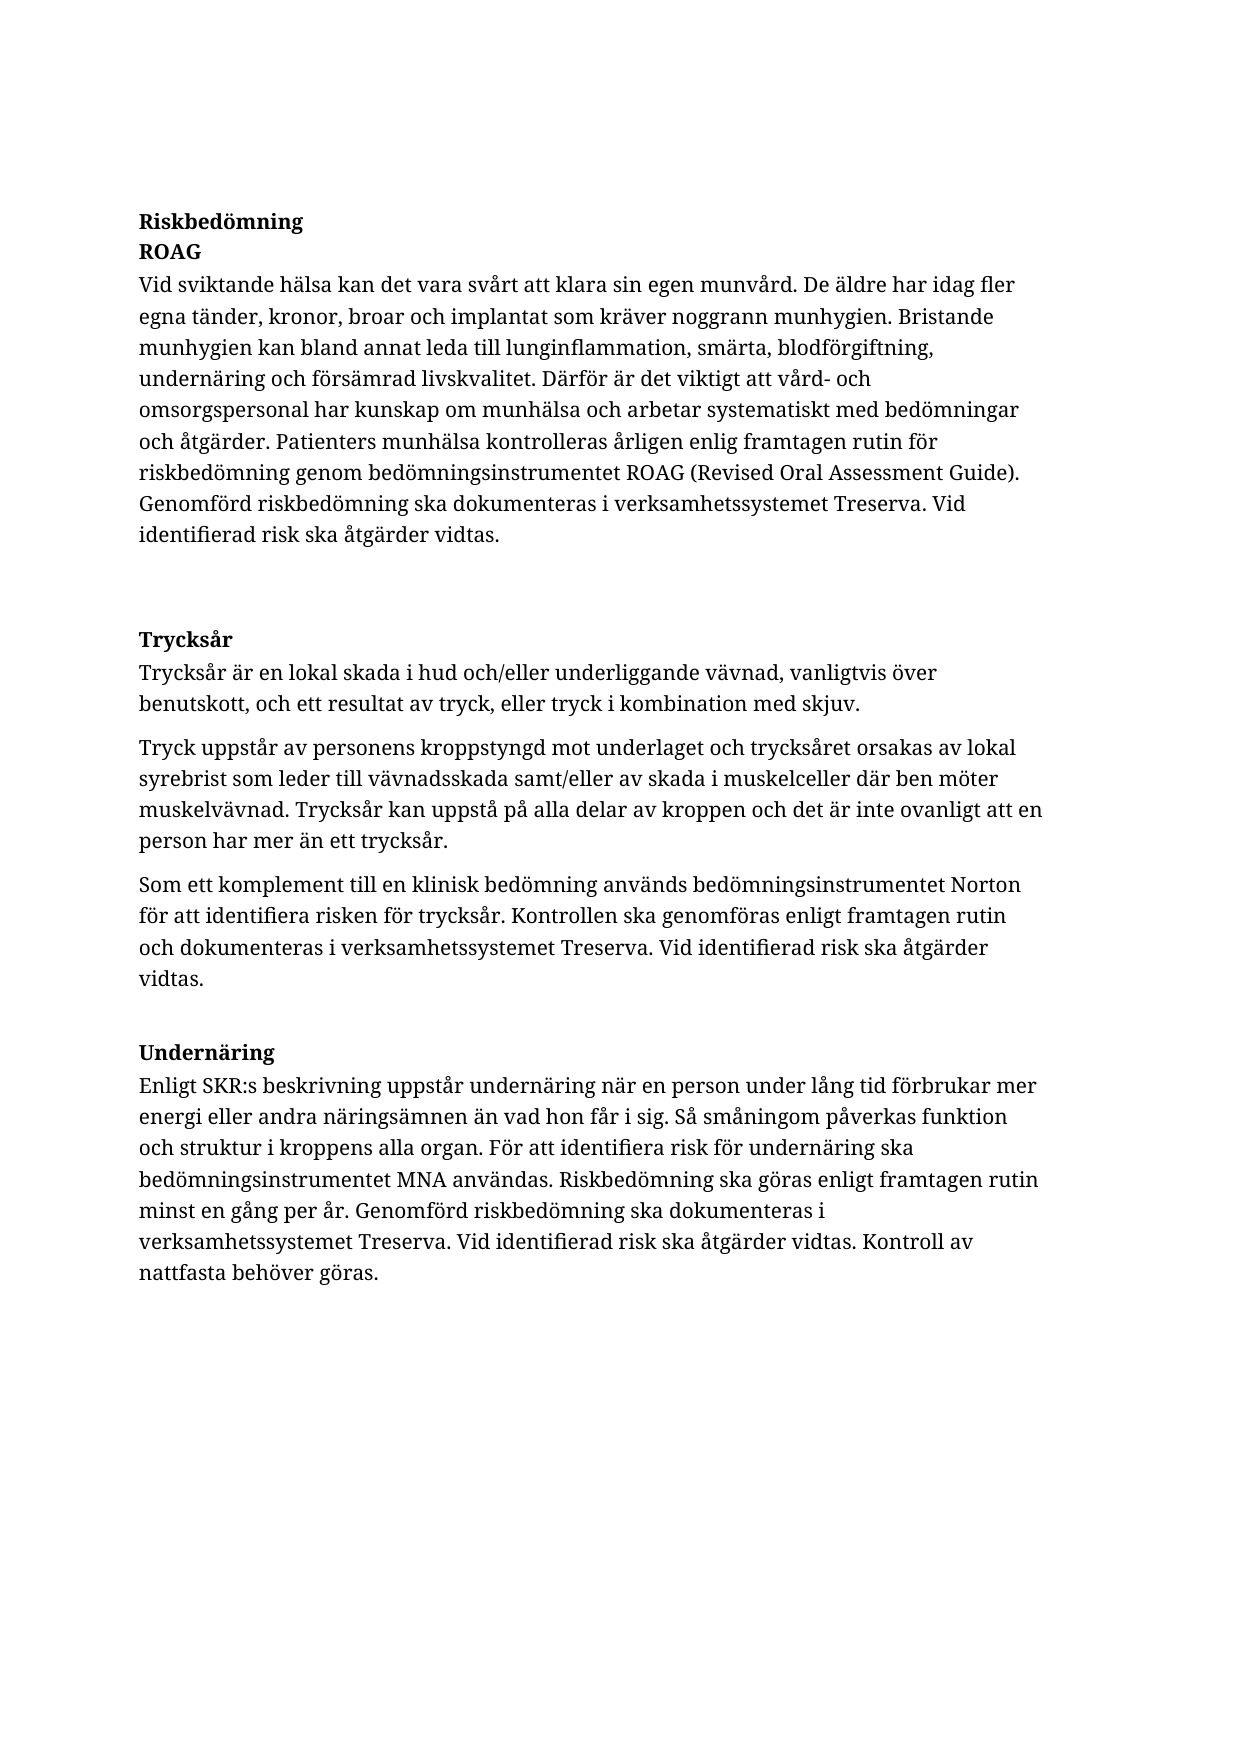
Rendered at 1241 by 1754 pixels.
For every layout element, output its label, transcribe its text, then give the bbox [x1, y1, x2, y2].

text Enligt SKR:s beskrivning uppstår undernäring när en person under lång tid förbrukar mer energi eller andra näringsämnen än vad hon får i sig. Så småningom påverkas funktion och struktur i kroppens alla organ. För att identifiera risk för undernäring ska bedömningsinstrumentet MNA användas. Riskbedömning ska göras enligt framtagen rutin minst en gång per år. Genomförd riskbedömning ska dokumenteras i verksamhetssystemet Treserva. Vid identifierad risk ska åtgärder vidtas. Kontroll av nattfasta behöver göras. [139, 1068, 1045, 1287]
text Som ett komplement till en klinisk bedömning används bedömningsinstrumentet Norton för att identifiera risken för trycksår. Kontrollen ska genomföras enligt framtagen rutin och dokumenteras i verksamhetssystemet Treserva. Vid identifierad risk ska åtgärder vidtas. [139, 867, 1045, 992]
text Vid sviktande hälsa kan det vara svårt att klara sin egen munvård. De äldre har idag fler egna tänder, kronor, broar och implantat som kräver noggrann munhygien. Bristande munhygien kan bland annat leda till lunginflammation, smärta, blodförgiftning, undernäring och försämrad livskvalitet. Därför är det viktigt att vård- och omsorgspersonal har kunskap om munhälsa och arbetar systematiskt med bedömningar och åtgärder. Patienters munhälsa kontrolleras årligen enlig framtagen rutin för riskbedömning genom bedömningsinstrumentet ROAG (Revised Oral Assessment Guide). Genomförd riskbedömning ska dokumenteras i verksamhetssystemet Treserva. Vid identifierad risk ska åtgärder vidtas. [139, 268, 1045, 549]
text Undernäring [139, 1038, 1036, 1066]
text Trycksår [139, 625, 1036, 653]
text Trycksår är en lokal skada i hud och/eller underliggande vävnad, vanligtvis över benutskott, och ett resultat av tryck, eller tryck i kombination med skjuv. [139, 655, 1045, 717]
text Riskbedömning [139, 207, 321, 236]
text Tryck uppstår av personens kroppstyngd mot underlaget och trycksåret orsakas av lokal syrebrist som leder till vävnadsskada samt/eller av skada i muskelceller där ben möter muskelvävnad. Trycksår kan uppstå på alla delar av kroppen och det är inte ovanligt att en person har mer än ett trycksår. [139, 730, 1067, 855]
text ROAG [139, 237, 321, 266]
